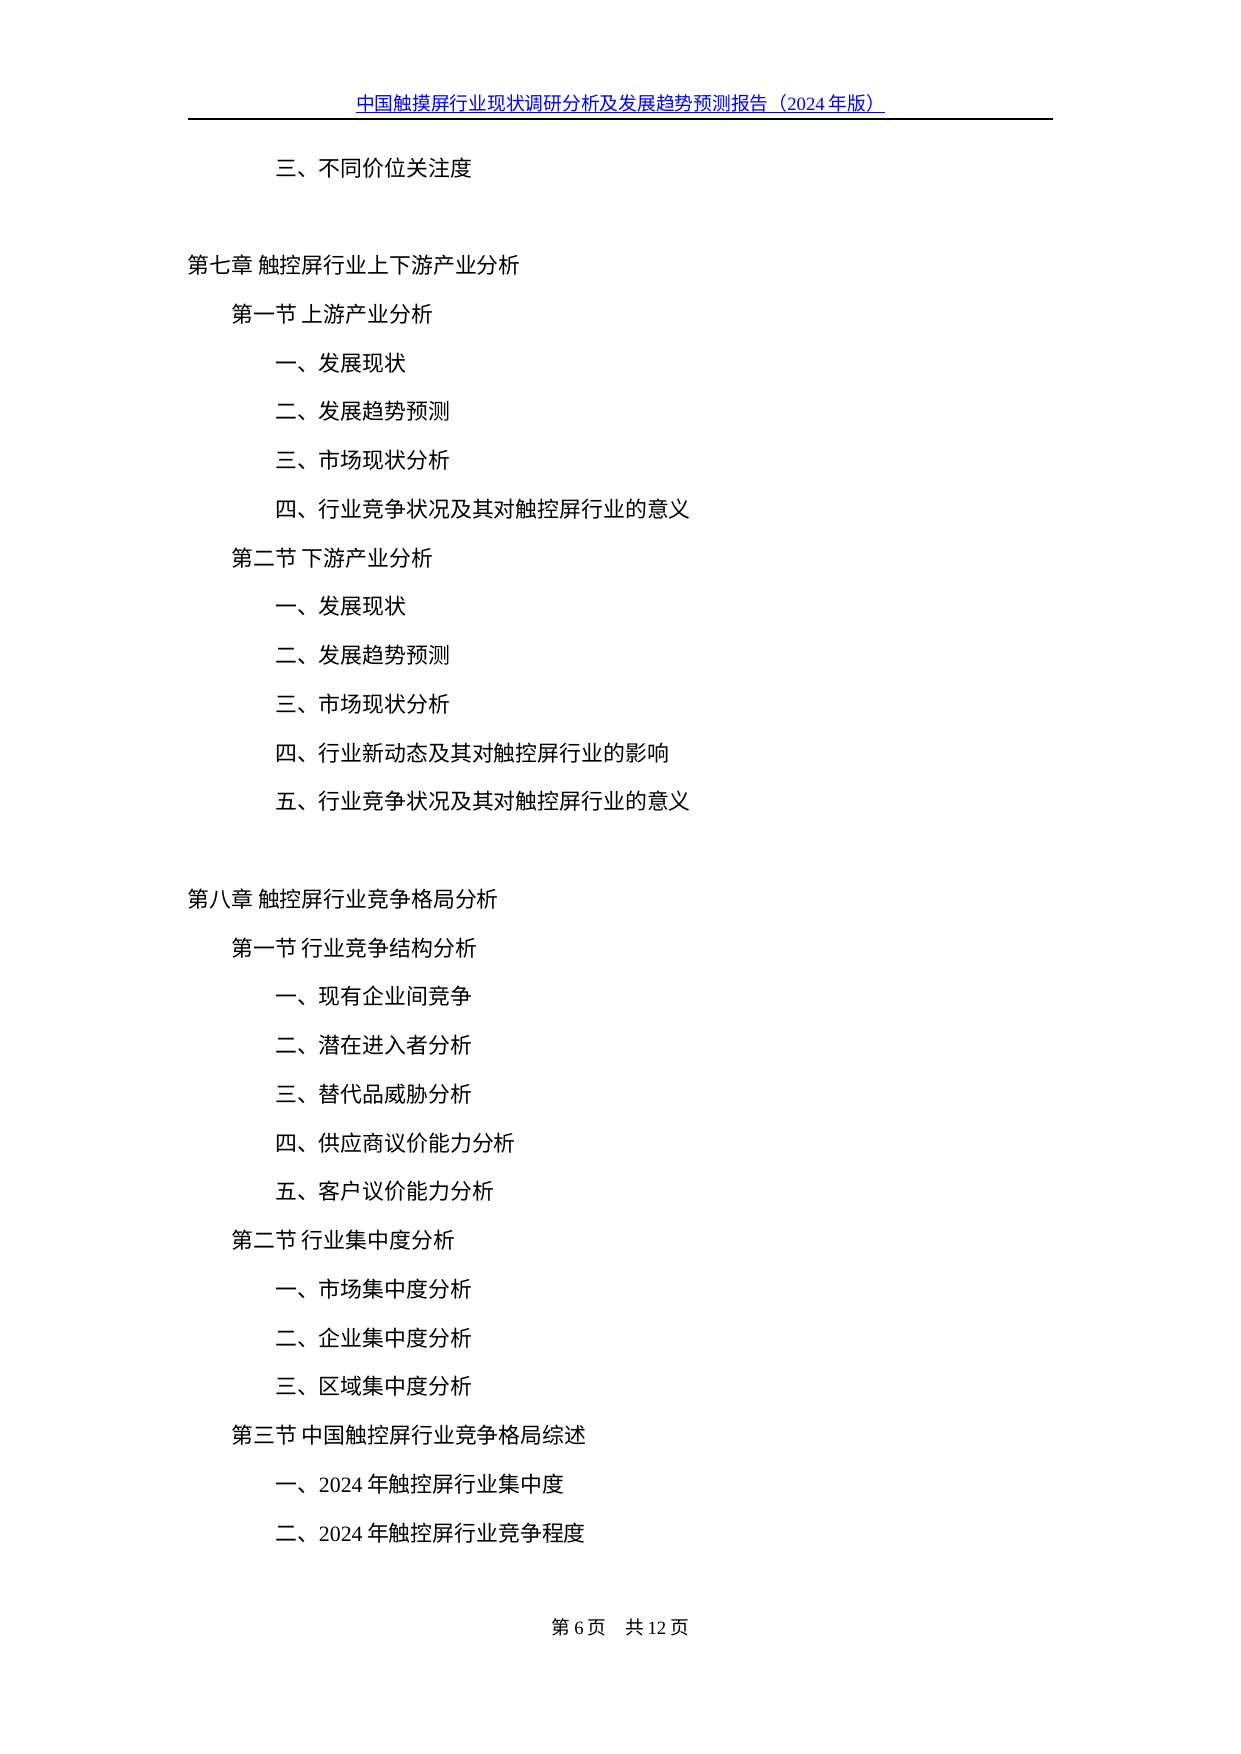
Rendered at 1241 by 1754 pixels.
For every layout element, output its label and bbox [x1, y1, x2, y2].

text [187, 150, 1053, 1548]
